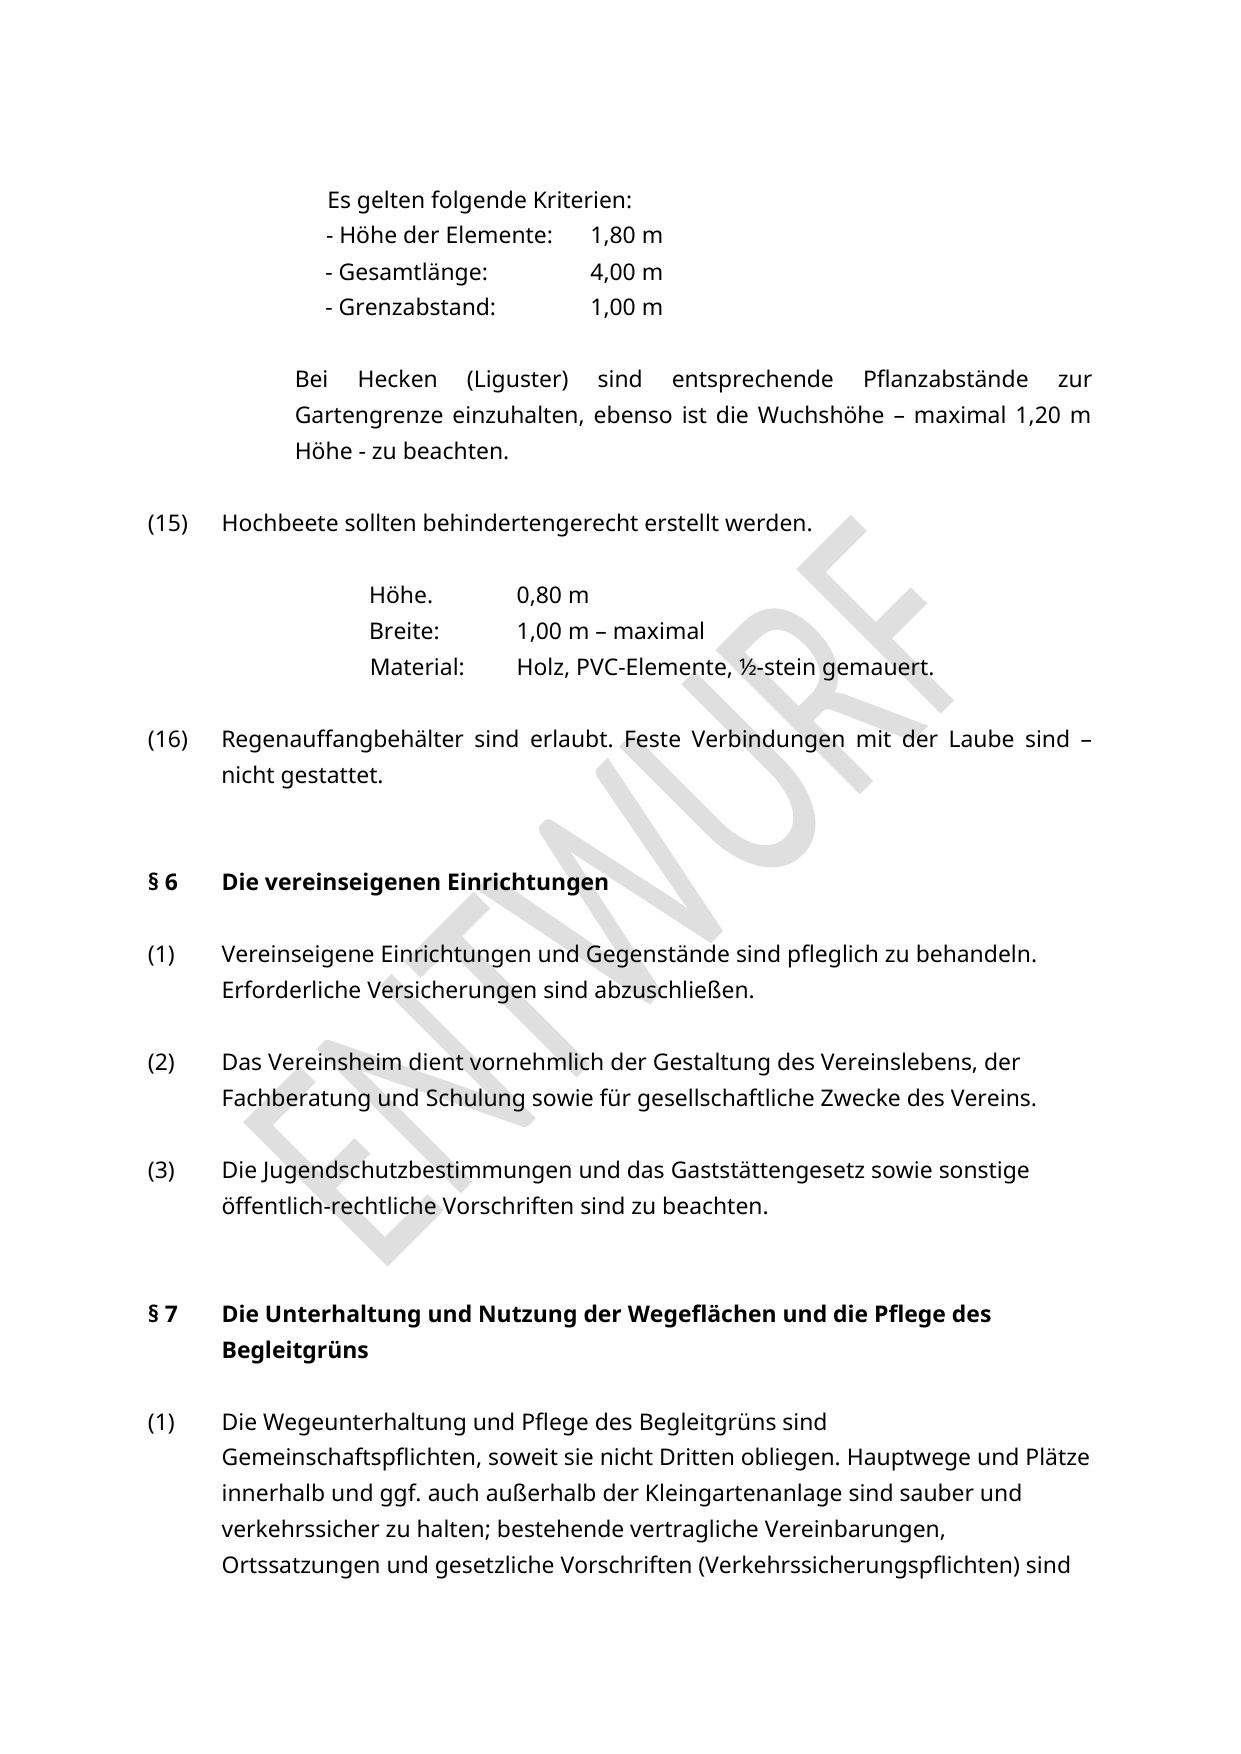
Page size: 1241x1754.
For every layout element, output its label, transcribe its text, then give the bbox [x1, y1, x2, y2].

text Es gelten folgende Kriterien: [326, 183, 1093, 215]
text Begleitgrüns [221, 1333, 1093, 1365]
text Bei Hecken (Liguster) sind entsprechende Pflanzabstände zur Gartengrenze einzuhalten, ebenso ist die Wuchshöhe – maximal 1,20 m Höhe - zu beachten. [294, 363, 1093, 466]
text (3) Die Jugendschutzbestimmungen und das Gaststättengesetz sowie sonstige öffentlich-rechtliche Vorschriften sind zu beachten. [148, 1154, 1093, 1221]
text § 7 Die Unterhaltung und Nutzung der Wegeflächen und die Pflege des [148, 1298, 1093, 1329]
text - Gesamtlänge: 4,00 m [324, 255, 1093, 287]
text (1) Vereinseigene Einrichtungen und Gegenstände sind pfleglich zu behandeln. Erforderliche Versicherungen sind abzuschließen. [148, 938, 1093, 1005]
text (2) Das Vereinsheim dient vornehmlich der Gestaltung des Vereinslebens, der Fachberatung und Schulung sowie für gesellschaftliche Zwecke des Vereins. [148, 1046, 1093, 1113]
text (16) Regenauffangbehälter sind erlaubt. Feste Verbindungen mit der Laube sind – nicht gestattet. [148, 723, 1093, 790]
text § 6 Die vereinseigenen Einrichtungen [148, 866, 1093, 898]
text Material: Holz, PVC-Elemente, ½-stein gemauert. [369, 651, 1093, 682]
text Breite: 1,00 m – maximal [294, 615, 1093, 646]
text (15) Hochbeete sollten behindertengerecht erstellt werden. [148, 507, 1093, 538]
text - Grenzabstand: 1,00 m [324, 291, 1093, 323]
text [148, 1405, 1093, 1580]
text Höhe. 0,80 m [294, 579, 1093, 610]
text - Höhe der Elemente: 1,80 m [325, 219, 1093, 251]
